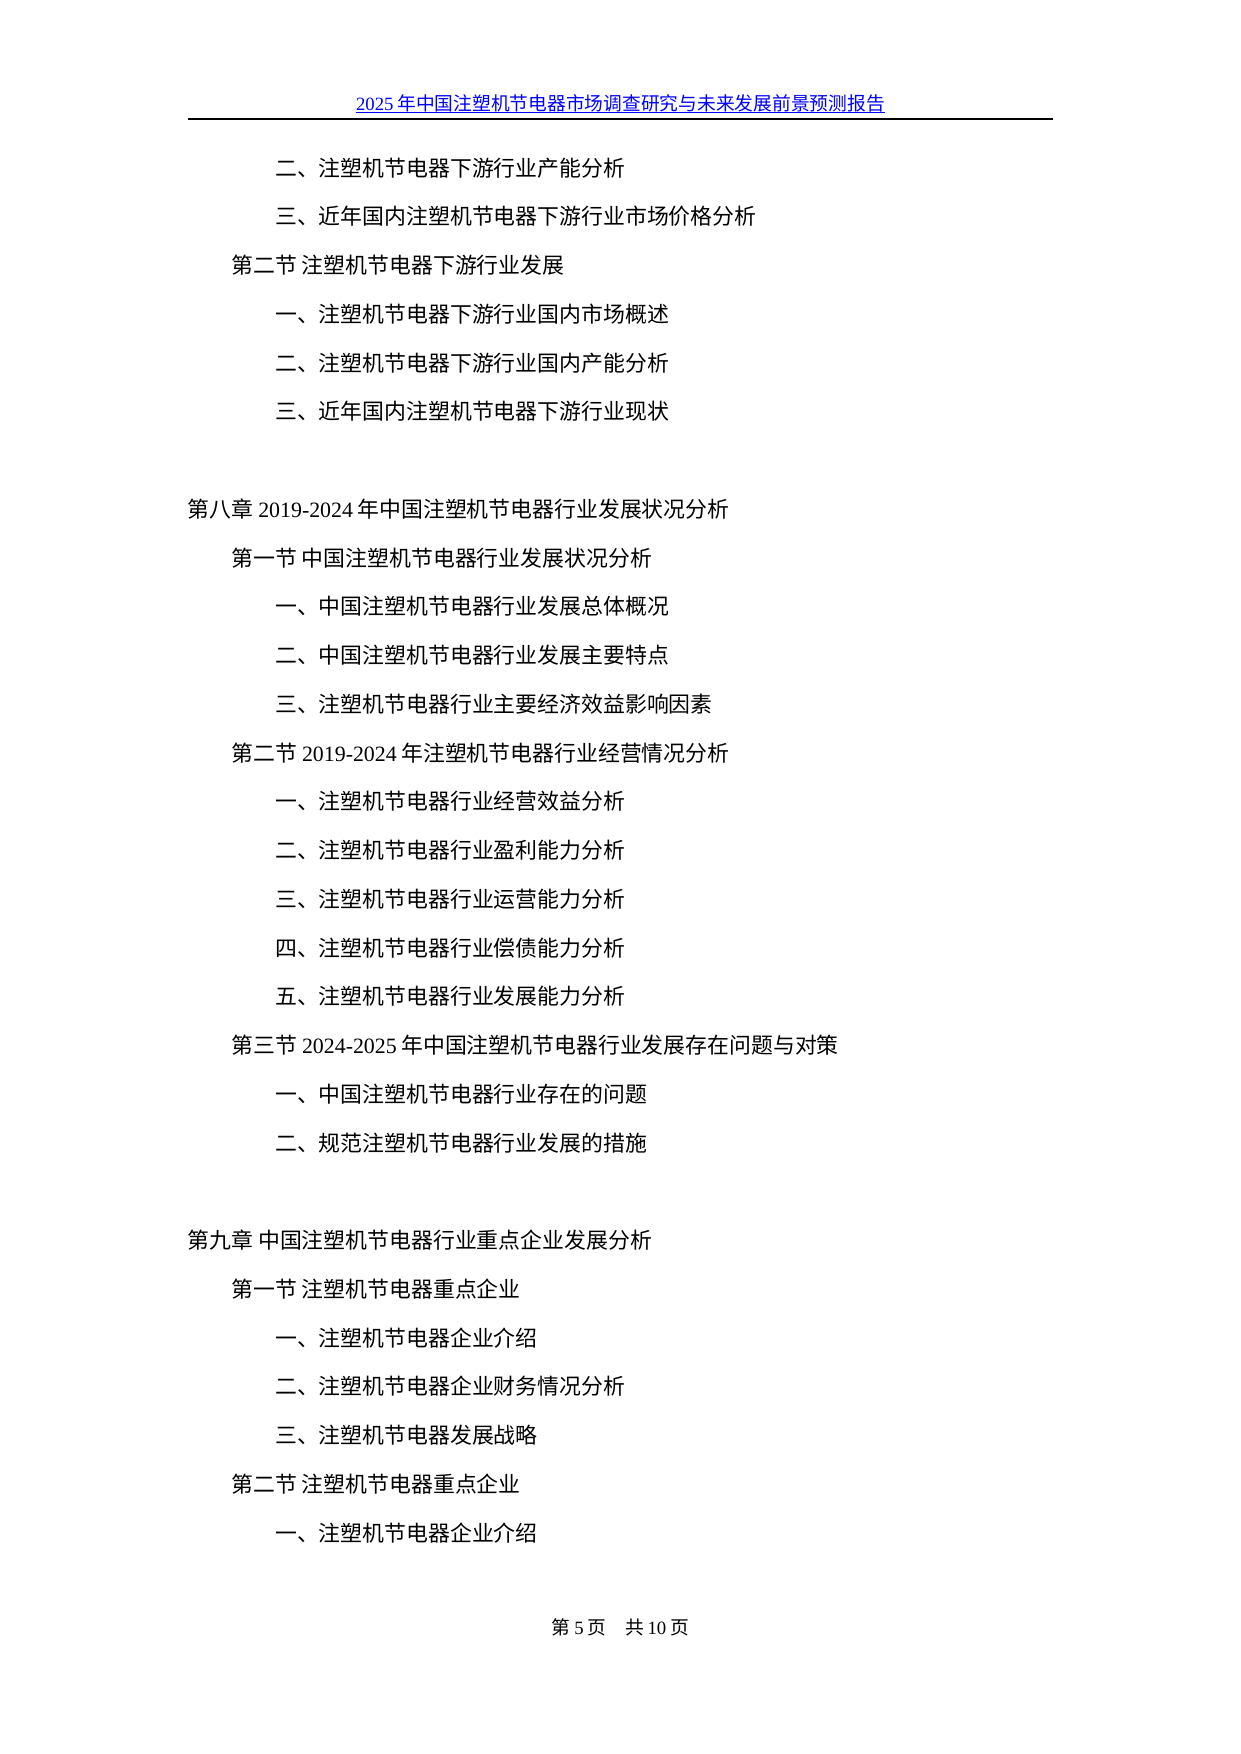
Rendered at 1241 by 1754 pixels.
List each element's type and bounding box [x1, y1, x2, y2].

text [187, 150, 1053, 1548]
